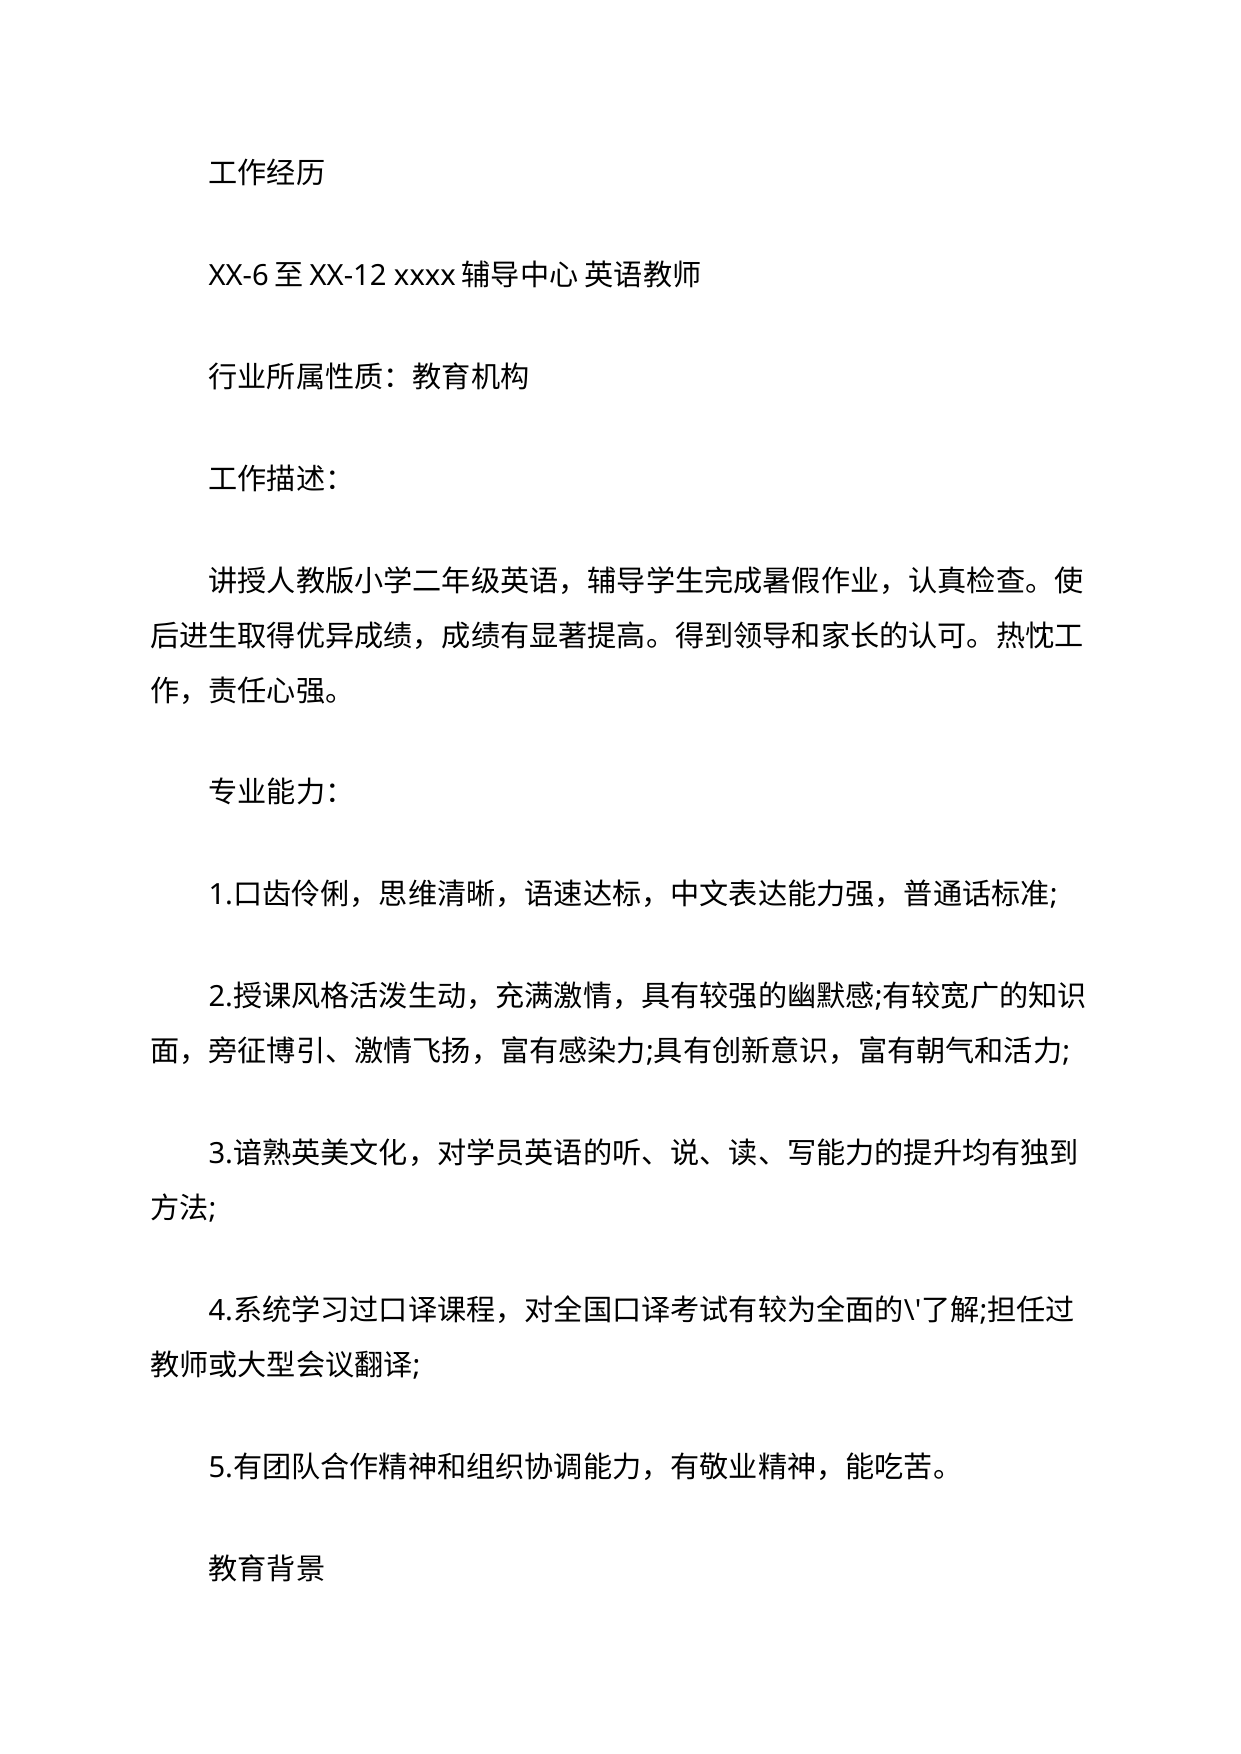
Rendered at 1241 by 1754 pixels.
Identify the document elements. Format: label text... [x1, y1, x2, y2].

text XX-6至XX-12 xxxx辅导中心 英语教师 [150, 252, 1090, 294]
text 工作经历 [150, 150, 1090, 192]
text 3.谙熟英美文化，对学员英语的听、说、读、写能力的提升均有独到方法; [150, 1129, 1090, 1227]
text 4.系统学习过口译课程，对全国口译考试有较为全面的\'了解;担任过教师或大型会议翻译; [150, 1287, 1090, 1384]
text 5.有团队合作精神和组织协调能力，有敬业精神，能吃苦。 [150, 1443, 1090, 1486]
text 行业所属性质：教育机构 [150, 354, 1090, 396]
text 教育背景 [150, 1546, 1090, 1588]
text 专业能力： [150, 769, 1090, 811]
text 讲授人教版小学二年级英语，辅导学生完成暑假作业，认真检查。使后进生取得优异成绩，成绩有显著提高。得到领导和家长的认可。热忱工作，责任心强。 [150, 557, 1090, 709]
text 1.口齿伶俐，思维清晰，语速达标，中文表达能力强，普通话标准; [150, 871, 1090, 913]
text 工作描述： [150, 456, 1090, 498]
text 2.授课风格活泼生动，充满激情，具有较强的幽默感;有较宽广的知识面，旁征博引、激情飞扬，富有感染力;具有创新意识，富有朝气和活力; [150, 973, 1090, 1070]
